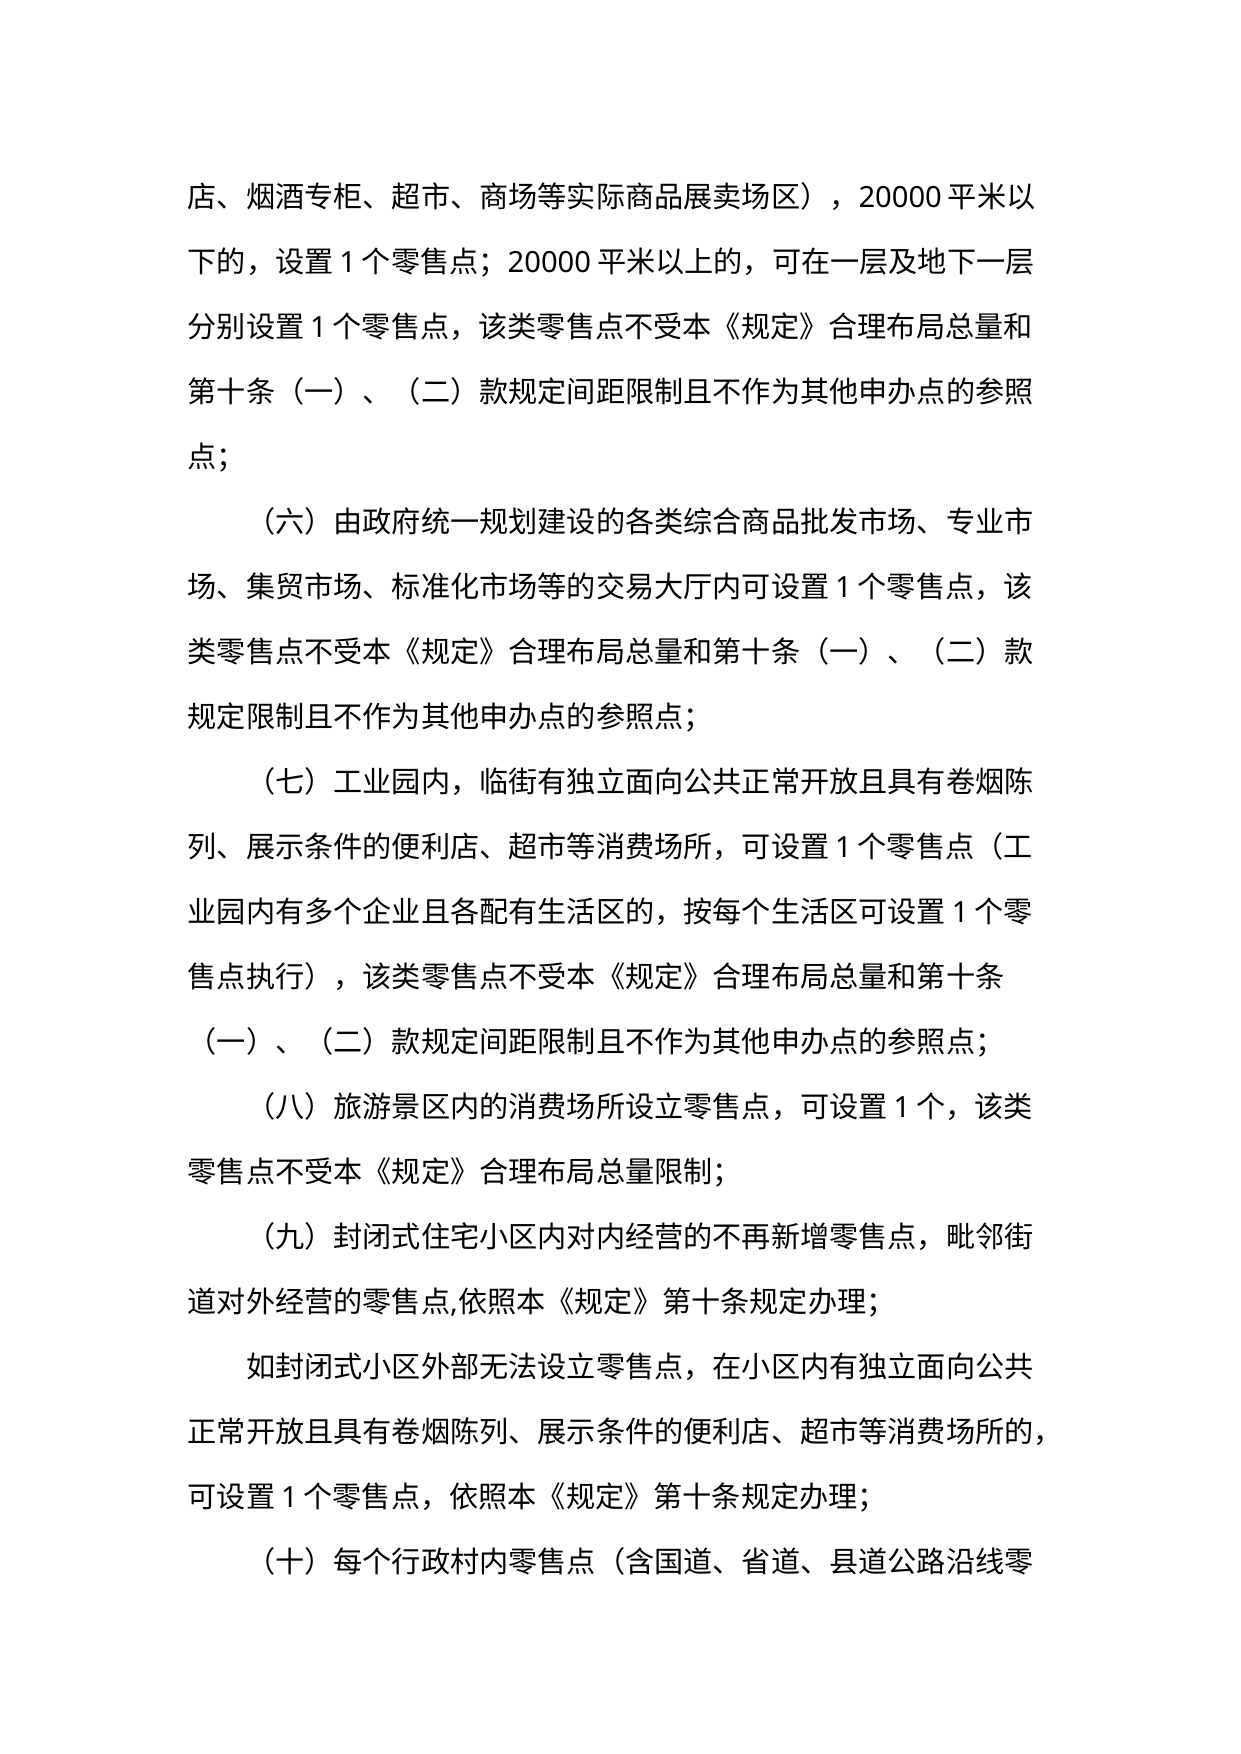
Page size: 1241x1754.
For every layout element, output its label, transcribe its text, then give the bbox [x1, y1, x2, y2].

text （八）旅游景区内的消费场所设立零售点，可设置1个，该类零售点不受本《规定》合理布局总量限制； [187, 1072, 1053, 1202]
text （九）封闭式住宅小区内对内经营的不再新增零售点，毗邻街道对外经营的零售点,依照本《规定》第十条规定办理； [187, 1202, 1053, 1332]
text 如封闭式小区外部无法设立零售点，在小区内有独立面向公共正常开放且具有卷烟陈列、展示条件的便利店、超市等消费场所的，可设置1个零售点，依照本《规定》第十条规定办理； [187, 1332, 1053, 1527]
text （六）由政府统一规划建设的各类综合商品批发市场、专业市场、集贸市场、标准化市场等的交易大厅内可设置1个零售点，该类零售点不受本《规定》合理布局总量和第十条（一）、（二）款规定限制且不作为其他申办点的参照点； [187, 487, 1053, 747]
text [187, 162, 1053, 487]
text （七）工业园内，临街有独立面向公共正常开放且具有卷烟陈列、展示条件的便利店、超市等消费场所，可设置1个零售点（工业园内有多个企业且各配有生活区的，按每个生活区可设置1个零售点执行），该类零售点不受本《规定》合理布局总量和第十条（一）、（二）款规定间距限制且不作为其他申办点的参照点； [187, 747, 1053, 1072]
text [187, 1527, 1053, 1592]
